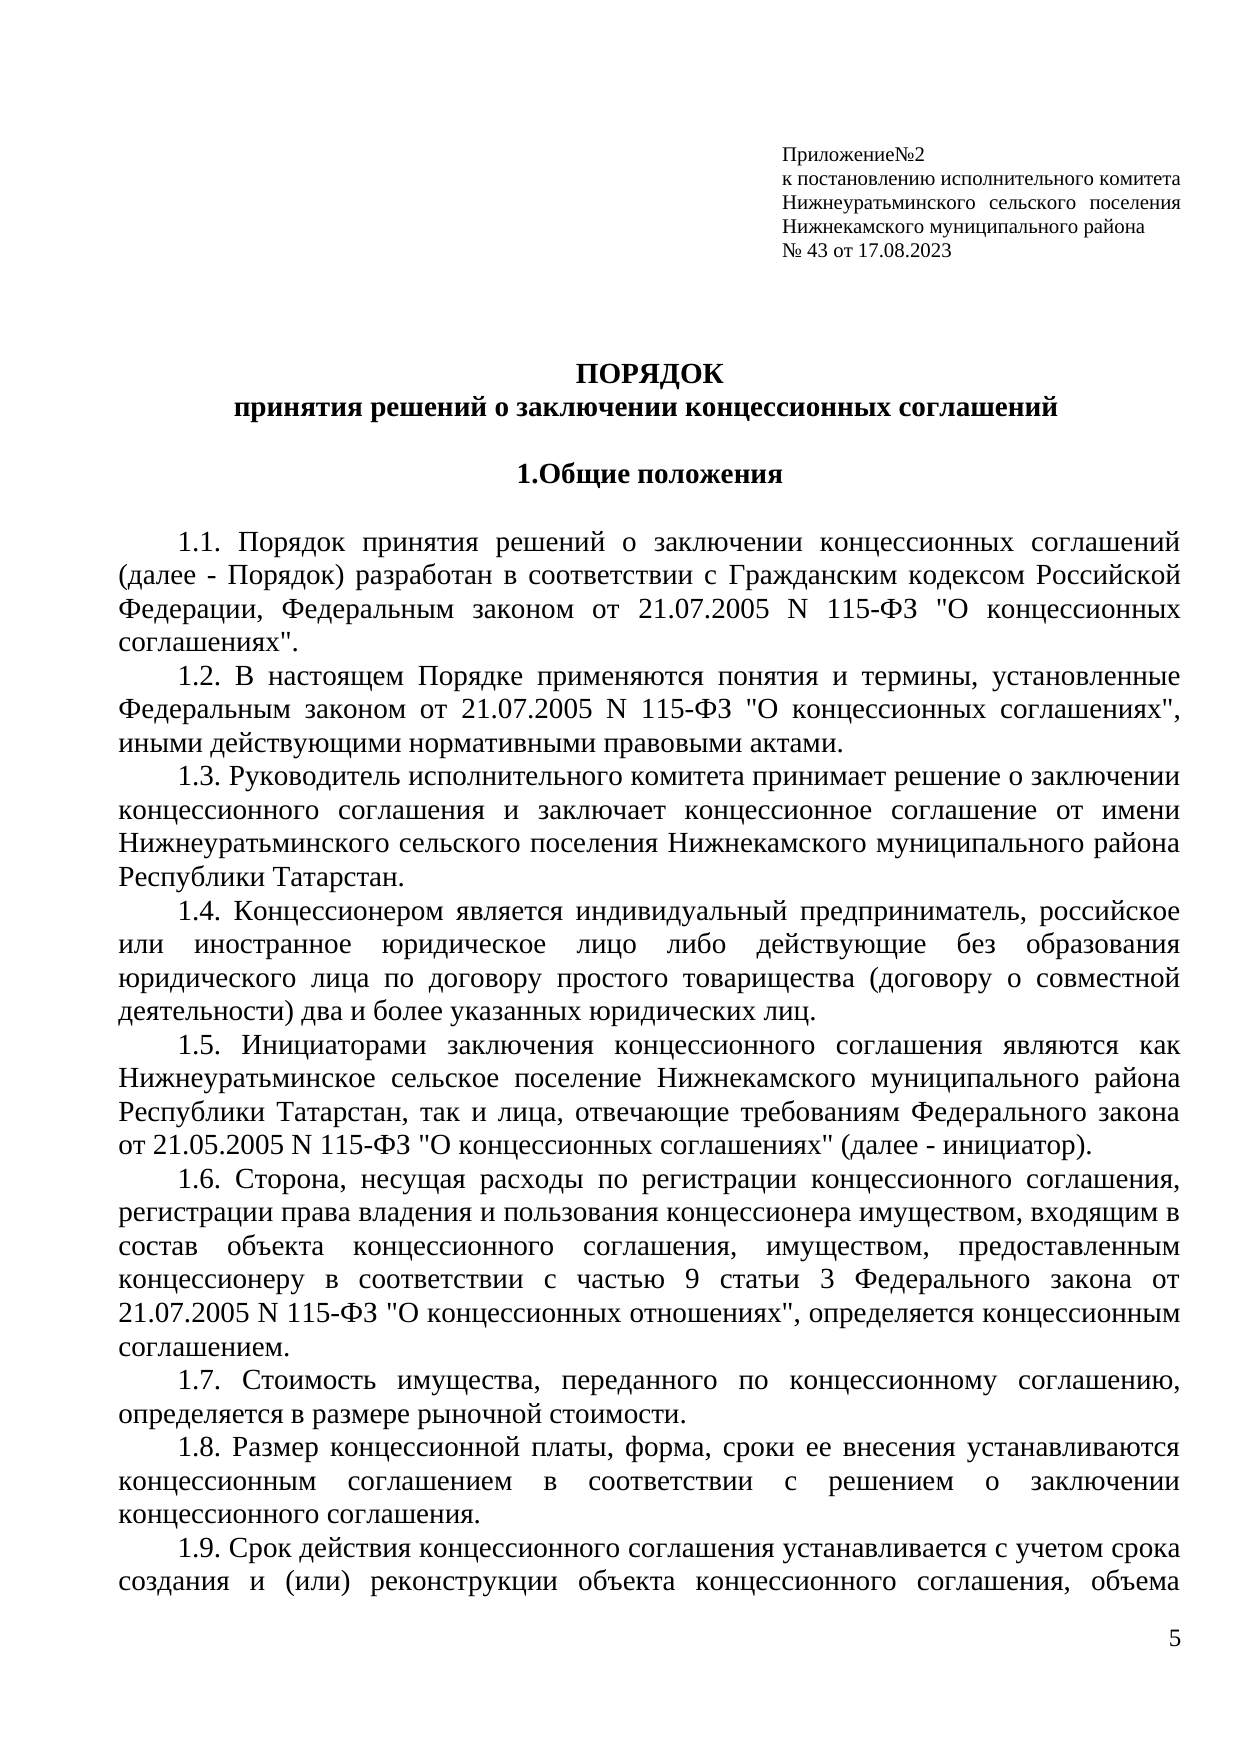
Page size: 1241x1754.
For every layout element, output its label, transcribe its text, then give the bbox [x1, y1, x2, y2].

text 1.3. Руководитель исполнительного комитета принимает решение о заключении концессионного соглашения и заключает концессионное соглашение от имени Нижнеуратьминского сельского поселения Нижнекамского муниципального района Республики Татарстан. [118, 758, 1181, 893]
text принятия решений о заключении концессионных соглашений [118, 389, 1181, 423]
text 1.5. Инициаторами заключения концессионного соглашения являются как Нижнеуратьминское сельское поселение Нижнекамского муниципального района Республики Татарстан, так и лица, отвечающие требованиям Федерального закона от 21.05.2005 N 115-ФЗ "О концессионных соглашениях" (далее - инициатор). [118, 1027, 1181, 1161]
text ПОРЯДОК [118, 356, 1181, 389]
text 1.7. Стоимость имущества, переданного по концессионному соглашению, определяется в размере рыночной стоимости. [118, 1362, 1181, 1429]
text 1.4. Концессионером является индивидуальный предприниматель, российское или иностранное юридическое лицо либо действующие без образования юридического лица по договору простого товарищества (договору о совместной деятельности) два и более указанных юридических лиц. [118, 893, 1181, 1027]
text 1.8. Размер концессионной платы, форма, сроки ее внесения устанавливаются концессионным соглашением в соответствии с решением о заключении концессионного соглашения. [118, 1429, 1181, 1530]
text Приложение№2 [782, 142, 1181, 166]
text 1.Общие положения [118, 457, 1181, 490]
text к постановлению исполнительного комитета Нижнеуратьминского сельского поселения Нижнекамского муниципального района [782, 166, 1181, 238]
text № 43 от 17.08.2023 [782, 238, 1181, 262]
text 1.2. В настоящем Порядке применяются понятия и термины, установленные Федеральным законом от 21.07.2005 N 115-ФЗ "О концессионных соглашениях", иными действующими нормативными правовыми актами. [118, 658, 1181, 758]
text 1.1. Порядок принятия решений о заключении концессионных соглашений (далее - Порядок) разработан в соответствии с Гражданским кодексом Российской Федерации, Федеральным законом от 21.07.2005 N 115-ФЗ "О концессионных соглашениях". [118, 524, 1181, 658]
text 1.6. Сторона, несущая расходы по регистрации концессионного соглашения, регистрации права владения и пользования концессионера имуществом, входящим в состав объекта концессионного соглашения, имуществом, предоставленным концессионеру в соответствии с частью 9 статьи 3 Федерального закона от 21.07.2005 N 115-ФЗ "О концессионных отношениях", определяется концессионным соглашением. [118, 1161, 1181, 1362]
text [118, 1530, 1181, 1597]
